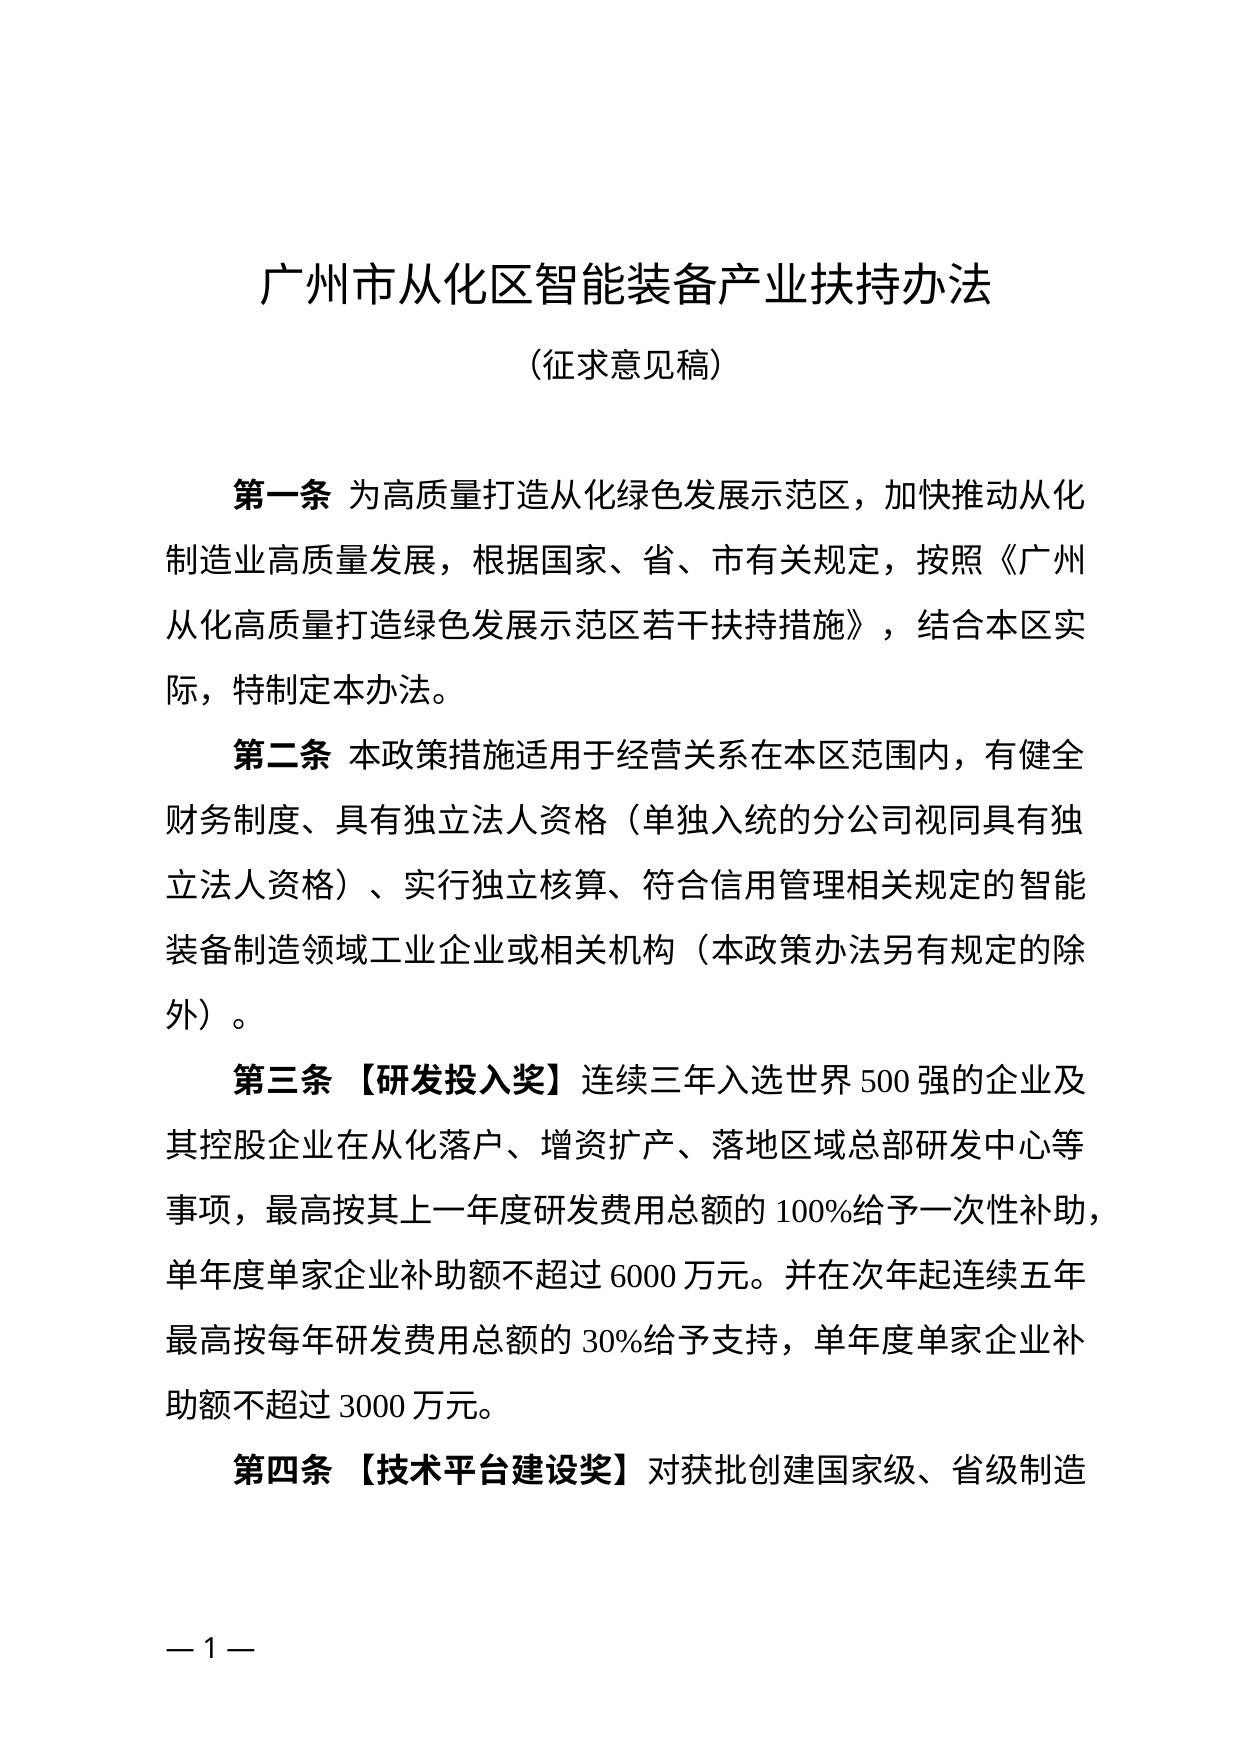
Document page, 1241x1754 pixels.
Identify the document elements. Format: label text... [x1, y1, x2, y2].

text 广州市从化区智能装备产业扶持办法 [165, 233, 1087, 330]
text （征求意见稿） [165, 330, 1087, 395]
text 第一条 为高质量打造从化绿色发展示范区，加快推动从化制造业高质量发展，根据国家、省、市有关规定，按照《广州从化高质量打造绿色发展示范区若干扶持措施》，结合本区实际，特制定本办法。 [165, 460, 1087, 720]
text 第三条 【研发投入奖】连续三年入选世界500强的企业及其控股企业在从化落户、增资扩产、落地区域总部研发中心等事项，最高按其上一年度研发费用总额的100%给予一次性补助，单年度单家企业补助额不超过6000万元。并在次年起连续五年最高按每年研发费用总额的30%给予支持，单年度单家企业补助额不超过3000万元。 [165, 1045, 1087, 1435]
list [165, 1435, 1087, 1500]
text 第二条 本政策措施适用于经营关系在本区范围内，有健全财务制度、具有独立法人资格（单独入统的分公司视同具有独立法人资格）、实行独立核算、符合信用管理相关规定的智能装备制造领域工业企业或相关机构（本政策办法另有规定的除外）。 [165, 720, 1087, 1045]
